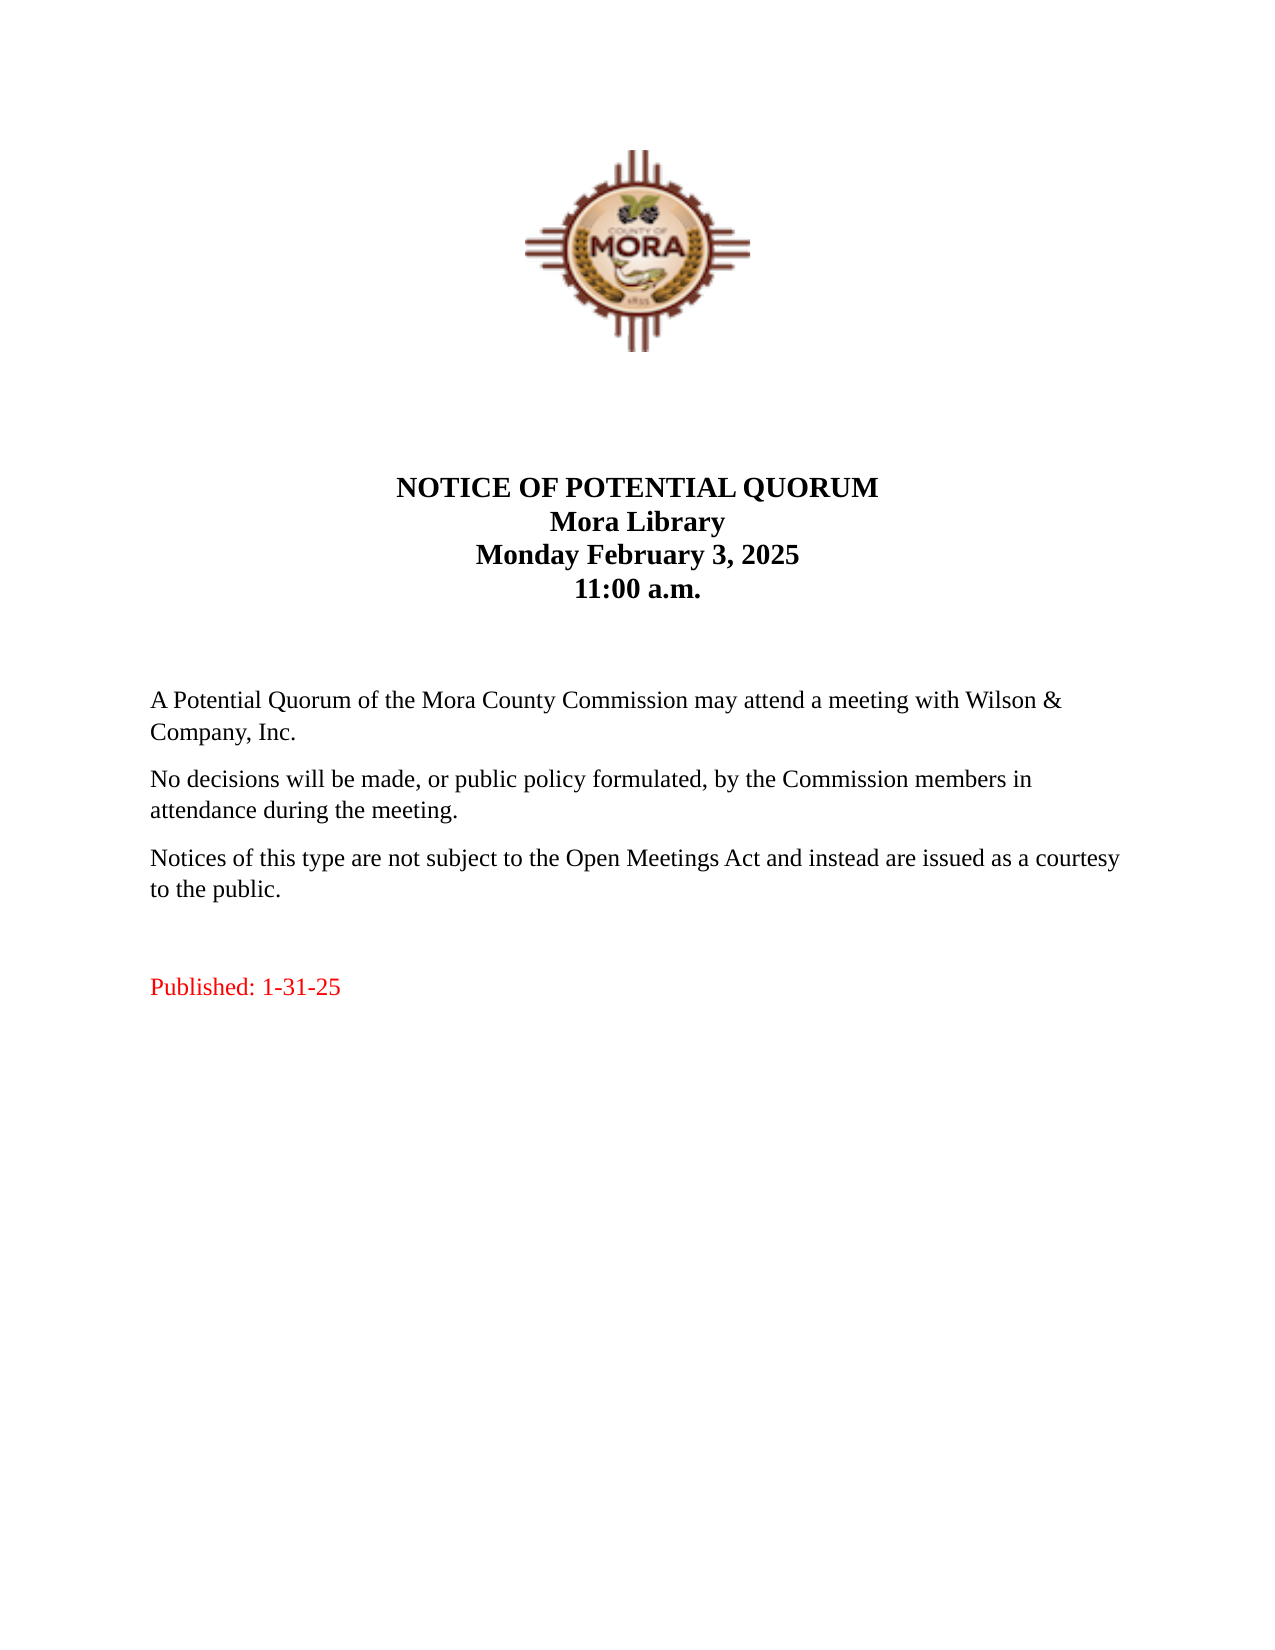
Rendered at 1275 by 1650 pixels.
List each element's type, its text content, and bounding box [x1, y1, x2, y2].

text Notices of this type are not subject to the Open Meetings Act and instead are issued as a courtesy to the public. [150, 843, 1125, 903]
text NOTICE OF POTENTIAL QUORUM [150, 470, 1125, 504]
text A Potential Quorum of the Mora County Commission may attend a meeting with Wilson & Company, Inc. [150, 686, 1125, 745]
text Mora Library [150, 504, 1125, 537]
text Published: 1-31-25 [150, 972, 1125, 1001]
text No decisions will be made, or public policy formulated, by the Commission members in attendance during the meeting. [150, 764, 1125, 824]
text Monday February 3, 2025 [150, 537, 1125, 571]
text 11:00 a.m. [150, 571, 1125, 604]
picture [525, 150, 750, 352]
